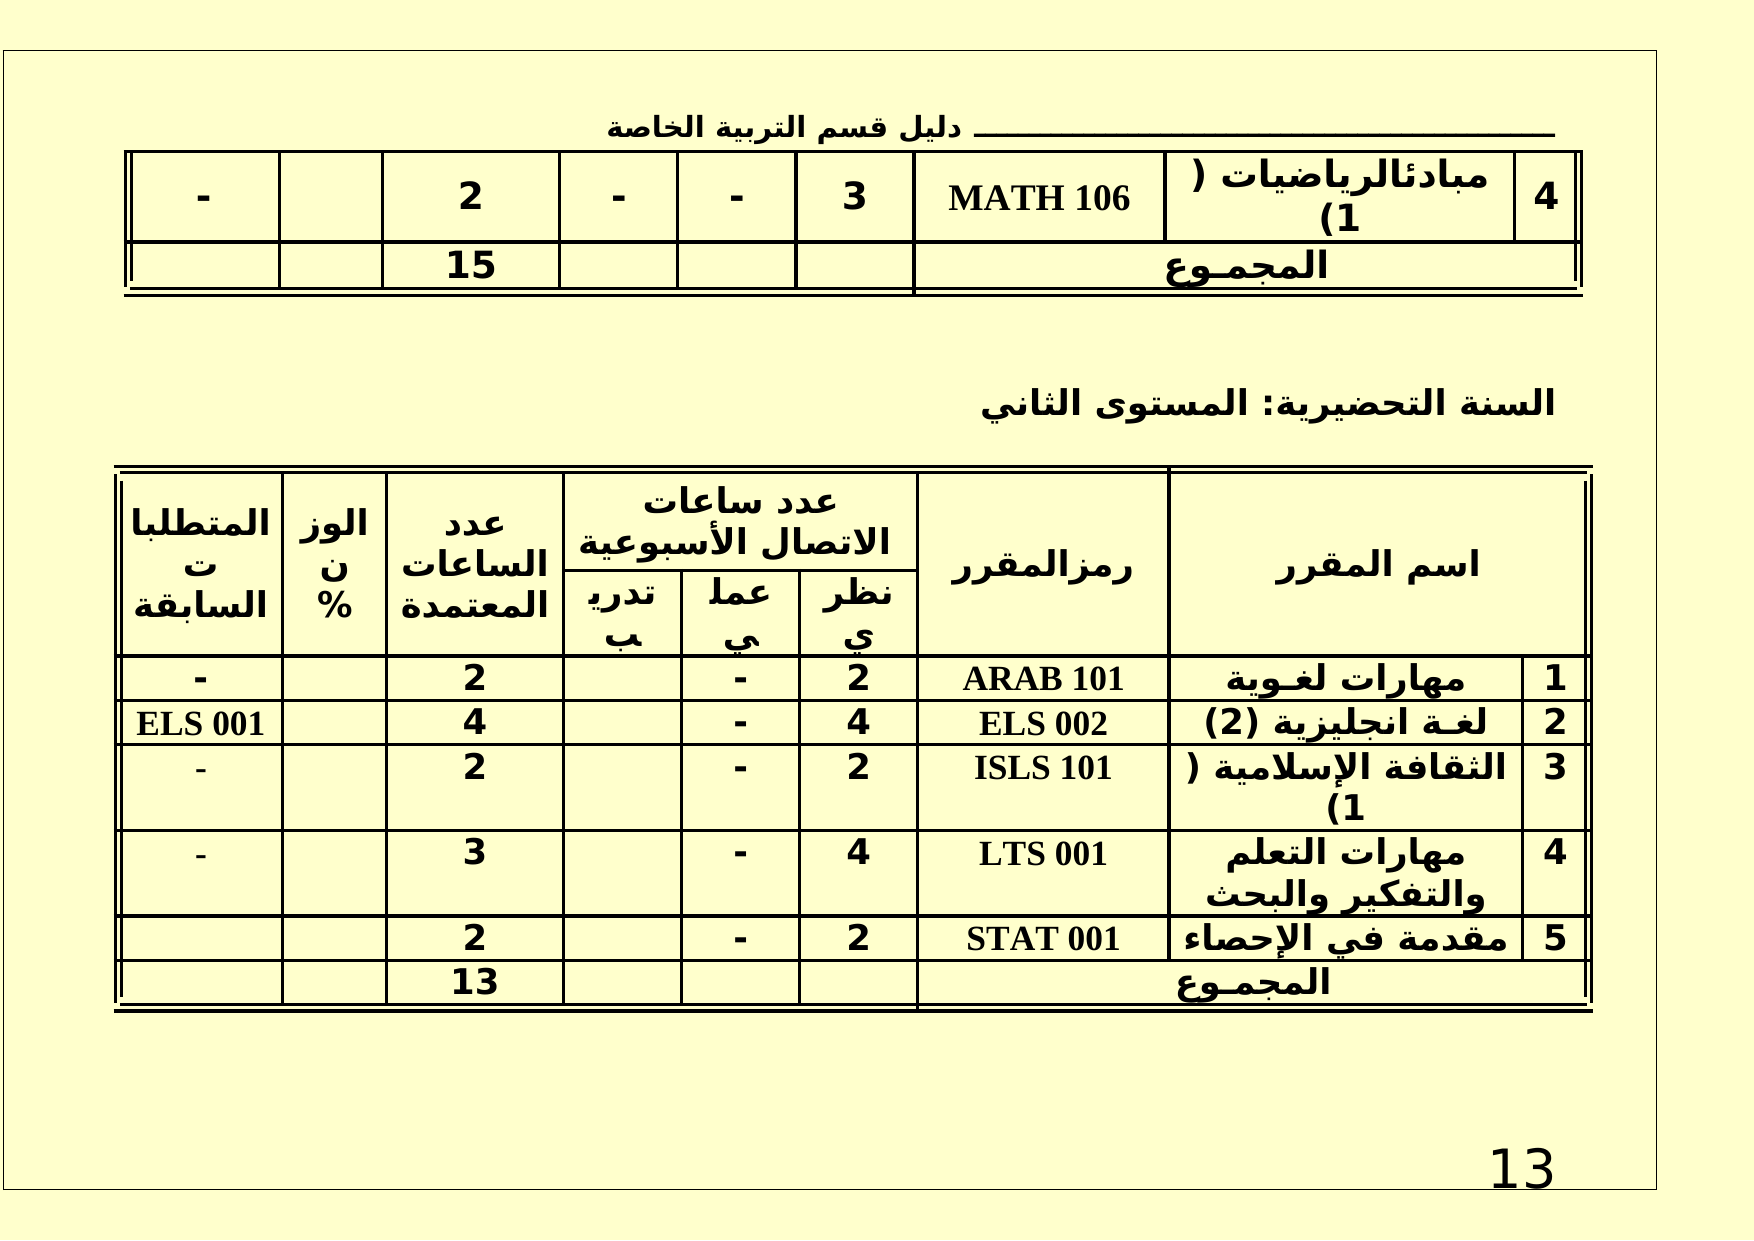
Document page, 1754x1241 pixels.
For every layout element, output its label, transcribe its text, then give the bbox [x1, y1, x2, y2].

table_cell - [679, 153, 794, 240]
table_cell 15 [384, 244, 558, 287]
table_cell الثقافة الإسلامية (1) [1171, 746, 1521, 829]
table_cell [679, 244, 794, 287]
table_cell 3 [798, 153, 912, 240]
table_cell [565, 746, 680, 829]
table_cell 2 [801, 746, 916, 829]
table_header عدد ساعات الاتصال الأسبوعية [565, 474, 916, 569]
table_cell ISLS 101 [919, 746, 1167, 829]
table_cell - [133, 153, 278, 240]
table_cell 2 [388, 658, 562, 699]
table_cell تدريب [565, 572, 680, 654]
table_cell [284, 702, 385, 743]
table_cell - [123, 658, 281, 699]
table_cell 4 [388, 702, 562, 743]
table_header الوزن % [284, 474, 385, 654]
table_cell 2 [388, 918, 562, 959]
table_cell 2 [388, 746, 562, 829]
table_cell 5 [1524, 918, 1584, 959]
table_cell [565, 962, 680, 1003]
table_cell مبادئالرياضيات (1) [1167, 153, 1513, 240]
table_cell [565, 918, 680, 959]
table_cell 2 [384, 153, 558, 240]
table_cell عملي [683, 572, 798, 654]
table_cell [565, 658, 680, 699]
table_cell - [683, 746, 798, 829]
table_cell مهارات لغـوية [1171, 658, 1521, 699]
table_cell [683, 962, 798, 1003]
table_cell 1 [1524, 658, 1584, 699]
table_cell - [123, 832, 281, 914]
table_cell MATH 106 [916, 153, 1163, 240]
table_cell 4 [801, 832, 916, 914]
table_cell [128, 244, 278, 287]
table_cell - [683, 918, 798, 959]
table_cell - [683, 832, 798, 914]
table_cell 4 [1524, 832, 1584, 914]
table_cell [123, 918, 281, 959]
table_cell - [561, 153, 676, 240]
table_cell STAT 001 [919, 918, 1167, 959]
table_cell 13 [388, 962, 562, 1003]
table_cell 3 [388, 832, 562, 914]
table_cell - [683, 702, 798, 743]
table_cell 3 [1524, 746, 1584, 829]
table_cell نظري [801, 572, 916, 654]
table_header المتطلبات السابقة [118, 468, 283, 654]
table_cell [284, 918, 385, 959]
table_cell [281, 244, 381, 287]
table_cell المجمـوع [916, 244, 1578, 287]
table_cell [118, 962, 281, 1003]
table_cell [565, 832, 680, 914]
table_cell - [123, 746, 281, 829]
table_cell [561, 244, 676, 287]
text السنة التحضيرية: المستوى الثاني [150, 383, 1557, 424]
table_cell مقدمة في الإحصاء [1171, 918, 1521, 959]
table_cell لغـة انجليزية (2) [1171, 702, 1521, 743]
table_header عدد الساعات المعتمدة [388, 474, 562, 654]
table_header اسم المقرر [1171, 468, 1588, 654]
table_cell ELS 002 [919, 702, 1167, 743]
table_cell 4 [801, 702, 916, 743]
table_cell مهارات التعلم والتفكير والبحث [1171, 832, 1521, 914]
table_cell LTS 001 [919, 832, 1167, 914]
table_cell [798, 244, 912, 287]
table_cell 2 [1524, 702, 1584, 743]
table_cell 2 [801, 918, 916, 959]
table_cell [801, 962, 916, 1003]
table_cell [565, 702, 680, 743]
table_cell [281, 153, 381, 240]
table_cell [284, 658, 385, 699]
table_header رمزالمقرر [919, 474, 1167, 654]
table_cell 2 [801, 658, 916, 699]
table_cell - [683, 658, 798, 699]
table_cell 4 [1516, 153, 1574, 240]
table_cell المجمـوع [919, 962, 1588, 1003]
table_cell [284, 832, 385, 914]
table_cell [284, 746, 385, 829]
table_cell ELS 001 [123, 702, 281, 743]
table_cell [284, 962, 385, 1003]
table_cell ARAB 101 [919, 658, 1167, 699]
